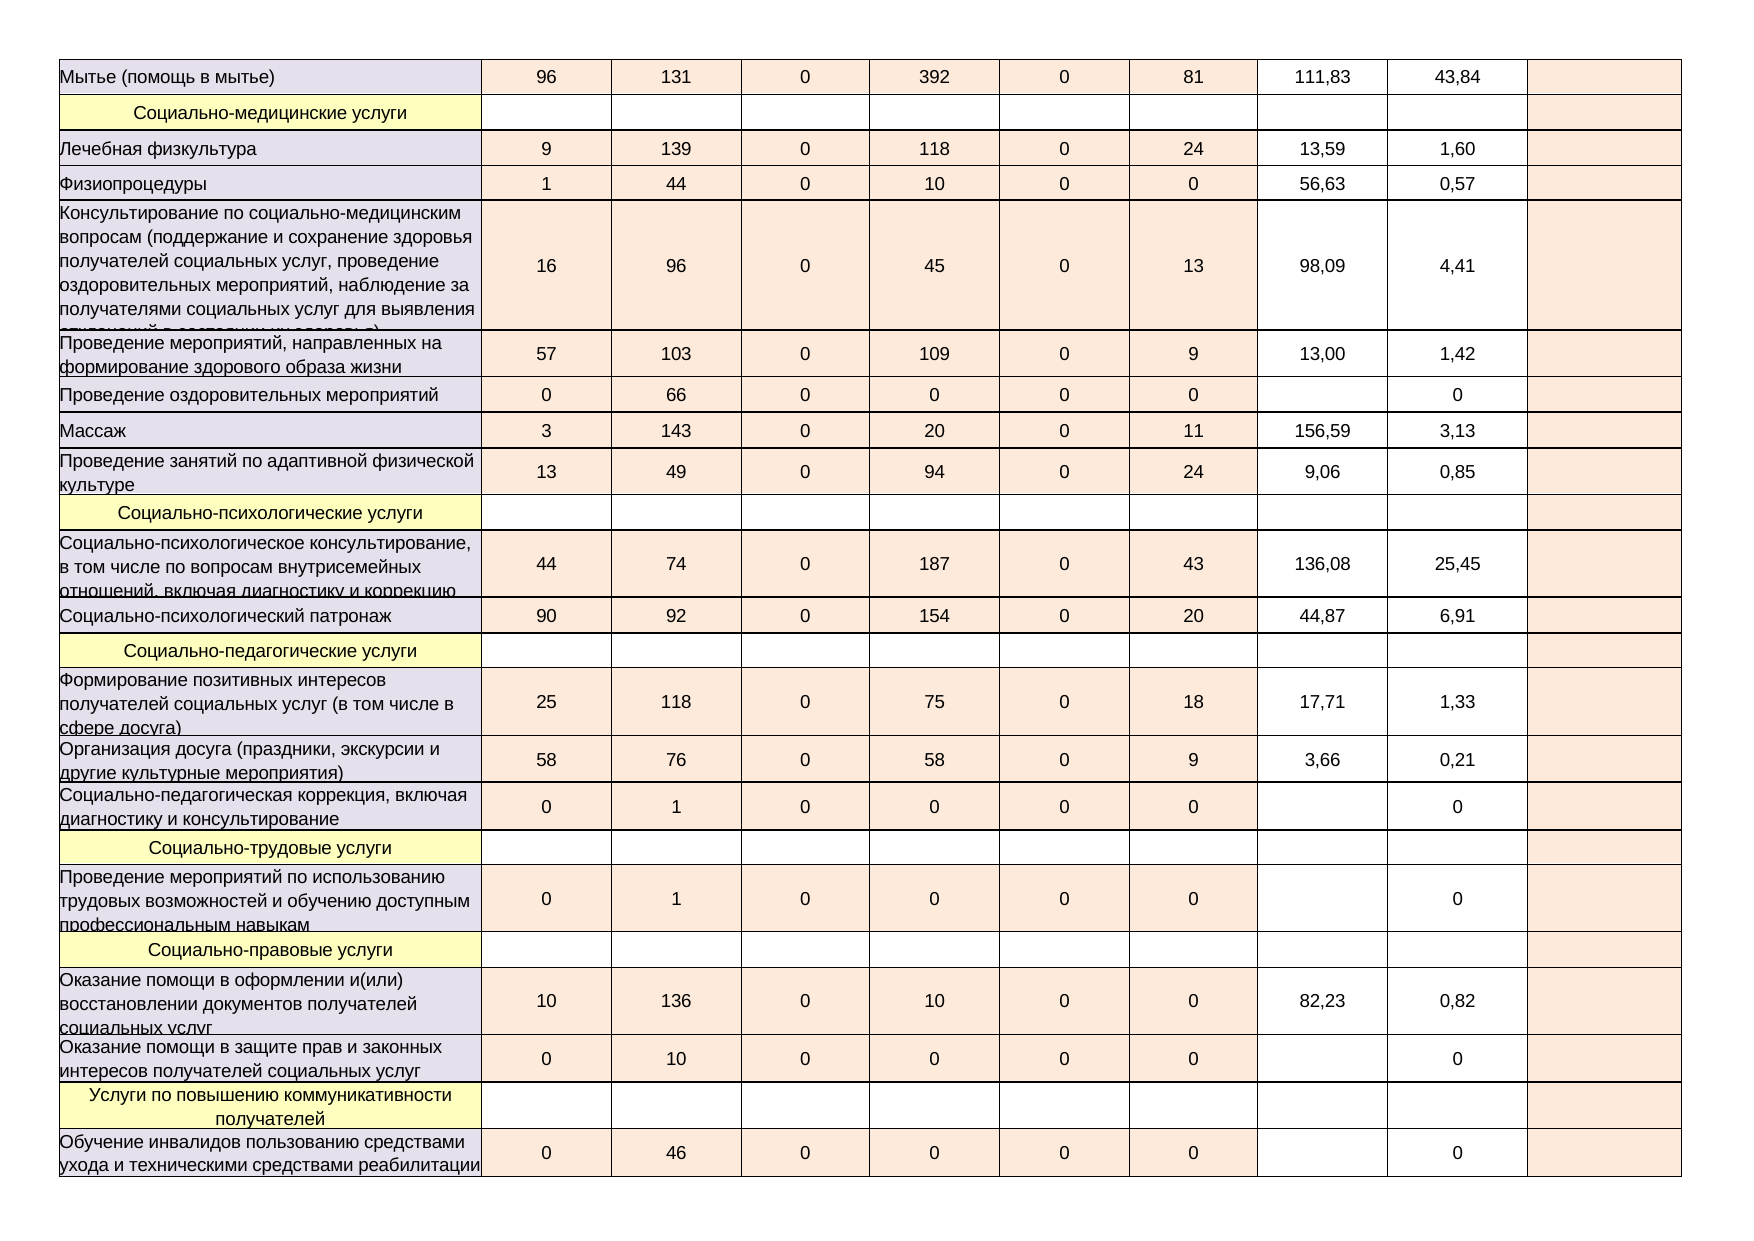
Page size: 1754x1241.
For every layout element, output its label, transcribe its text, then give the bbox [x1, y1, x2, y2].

table_cell 56,63 [1258, 166, 1387, 199]
table_cell 49 [612, 449, 741, 493]
table_cell 20 [870, 413, 999, 447]
table_cell 43,84 [1388, 60, 1527, 93]
table_cell 0 [482, 865, 611, 931]
table_cell 1 [612, 783, 741, 829]
table_cell 0 [1000, 331, 1129, 376]
table_cell 136 [612, 968, 741, 1034]
table_cell [1682, 931, 1687, 967]
table_cell [1682, 447, 1687, 493]
table_cell 0 [1000, 166, 1129, 199]
table_cell [1682, 781, 1687, 829]
table_cell 13,00 [1258, 331, 1387, 376]
table_cell 0,85 [1388, 449, 1527, 493]
table_cell 45 [870, 201, 999, 329]
table_cell 0 [1130, 783, 1257, 829]
table_cell [1528, 95, 1681, 129]
table_cell 0 [1130, 968, 1257, 1034]
table_cell Организация досуга (праздники, экскурсии и другие культурные мероприятия) [60, 736, 481, 781]
table_cell 0 [742, 166, 869, 199]
table_cell 0 [870, 1129, 999, 1176]
table_cell [1258, 932, 1387, 967]
table_cell [1528, 495, 1681, 529]
table_cell [1528, 736, 1681, 781]
table_cell 66 [612, 377, 741, 411]
table_cell [1388, 495, 1527, 529]
table_cell [482, 495, 611, 529]
table_cell Социально-психологические услуги [60, 495, 481, 529]
table_cell 139 [612, 131, 741, 165]
table_cell 0 [870, 865, 999, 931]
table_cell 58 [870, 736, 999, 781]
table_cell 118 [612, 668, 741, 735]
table_cell 96 [612, 201, 741, 329]
table_cell 0 [1000, 1035, 1129, 1081]
table_cell Услуги по повышению коммуникативности получателей [60, 1083, 481, 1128]
table_cell [1528, 831, 1681, 863]
table_cell [1682, 129, 1687, 165]
table_cell 3 [482, 413, 611, 447]
table_cell [1000, 634, 1129, 667]
table_cell Проведение оздоровительных мероприятий [60, 377, 481, 411]
table_cell 24 [1130, 449, 1257, 493]
table_cell 103 [612, 331, 741, 376]
table_cell Лечебная физкультура [60, 131, 481, 165]
table_cell 44,87 [1258, 598, 1387, 632]
table_cell [1682, 199, 1687, 329]
table_cell [1258, 1129, 1387, 1176]
table_cell 0 [870, 1035, 999, 1081]
table_cell Социально-трудовые услуги [60, 831, 481, 863]
table_cell [870, 95, 999, 129]
table_cell [1528, 531, 1681, 596]
table_cell 0 [870, 783, 999, 829]
table_cell Социально-педагогическая коррекция, включая диагностику и консультирование [60, 783, 481, 829]
table_cell 90 [482, 598, 611, 632]
table_cell 94 [870, 449, 999, 493]
table_cell 0 [1000, 865, 1129, 931]
table_cell Обучение инвалидов пользованию средствами ухода и техническими средствами реабилитации [60, 1129, 481, 1176]
table_cell 0 [1000, 449, 1129, 493]
table_cell [1528, 331, 1681, 376]
table_cell [1258, 95, 1387, 129]
table_cell [742, 634, 869, 667]
table_cell [1130, 831, 1257, 863]
table_cell [870, 634, 999, 667]
table_cell [1130, 1083, 1257, 1128]
table_cell [870, 932, 999, 967]
table_cell [1258, 783, 1387, 829]
table_cell 0 [1130, 865, 1257, 931]
table_cell 13 [1130, 201, 1257, 329]
table_cell 0,82 [1388, 968, 1527, 1034]
table_cell [1682, 735, 1687, 781]
table_cell 0 [742, 865, 869, 931]
table_cell 0 [742, 413, 869, 447]
table_cell [1528, 865, 1681, 931]
table_cell 187 [870, 531, 999, 596]
table_cell [1528, 60, 1681, 93]
table_cell 3,66 [1258, 736, 1387, 781]
table_cell [1528, 932, 1681, 967]
table_cell [1682, 829, 1687, 863]
table_cell 0 [742, 968, 869, 1034]
table_cell [1682, 596, 1687, 632]
table_cell [1682, 59, 1687, 93]
table_cell 46 [612, 1129, 741, 1176]
table_cell 10 [612, 1035, 741, 1081]
table_cell 0 [742, 131, 869, 165]
table_cell 57 [482, 331, 611, 376]
table_cell [1000, 831, 1129, 863]
table_cell 0 [1000, 201, 1129, 329]
table_cell [612, 1083, 741, 1128]
table_cell 109 [870, 331, 999, 376]
table_cell 0 [1000, 968, 1129, 1034]
table_cell [612, 495, 741, 529]
table_cell 0 [1388, 865, 1527, 931]
table_cell 0 [742, 60, 869, 93]
table_cell [1388, 1083, 1527, 1128]
table_cell [612, 95, 741, 129]
table_cell 75 [870, 668, 999, 735]
table_cell [1682, 165, 1687, 199]
table_cell 0 [1000, 736, 1129, 781]
table_cell [1130, 95, 1257, 129]
table_cell 43 [1130, 531, 1257, 596]
table_cell [1258, 1083, 1387, 1128]
table_cell 4,41 [1388, 201, 1527, 329]
table_cell 0 [1000, 668, 1129, 735]
table_cell [1528, 783, 1681, 829]
table_cell 111,83 [1258, 60, 1387, 93]
table_cell 0 [1000, 783, 1129, 829]
table_cell 9 [482, 131, 611, 165]
table_cell 0 [1130, 1129, 1257, 1176]
table_cell 0 [1000, 598, 1129, 632]
table_cell [1528, 668, 1681, 735]
table_cell [1528, 1083, 1681, 1128]
table_cell [870, 495, 999, 529]
table_cell 24 [1130, 131, 1257, 165]
table_cell [870, 1083, 999, 1128]
table_cell Консультирование по социально-медицинским вопросам (поддержание и сохранение здоровья получателей социальных услуг, проведение оздоровительных мероприятий, наблюдение за получателями социальных услуг для выявления отклонений в состоянии их здоровья) [60, 201, 481, 329]
table_cell 131 [612, 60, 741, 93]
table_cell 82,23 [1258, 968, 1387, 1034]
table_cell 1,60 [1388, 131, 1527, 165]
table_cell [482, 634, 611, 667]
table_cell [1682, 967, 1687, 1034]
table_cell 0,21 [1388, 736, 1527, 781]
table_cell 16 [482, 201, 611, 329]
table_cell 0 [1000, 413, 1129, 447]
table_cell 74 [612, 531, 741, 596]
table_cell Формирование позитивных интересов получателей социальных услуг (в том числе в сфере досуга) [60, 668, 481, 735]
table_cell Оказание помощи в защите прав и законных интересов получателей социальных услуг [60, 1035, 481, 1081]
table_cell 1,33 [1388, 668, 1527, 735]
table_cell [1682, 529, 1687, 596]
table_cell 0 [482, 1035, 611, 1081]
table_cell Социально-педагогические услуги [60, 634, 481, 667]
table_cell [1258, 1035, 1387, 1081]
table_cell [482, 831, 611, 863]
table_cell 0 [1000, 377, 1129, 411]
table_cell 143 [612, 413, 741, 447]
table_cell Проведение занятий по адаптивной физической культуре [60, 449, 481, 493]
table_cell [1258, 634, 1387, 667]
table_cell 11 [1130, 413, 1257, 447]
table_cell Социально-психологическое консультирование, в том числе по вопросам внутрисемейных отношений, включая диагностику и коррекцию [60, 531, 481, 596]
table_cell 1 [482, 166, 611, 199]
table_cell 76 [612, 736, 741, 781]
table_cell [1682, 411, 1687, 447]
table_cell [1000, 932, 1129, 967]
table_cell 3,13 [1388, 413, 1527, 447]
table_cell 98,09 [1258, 201, 1387, 329]
table_cell [482, 1083, 611, 1128]
table_cell 118 [870, 131, 999, 165]
table_cell 0 [1388, 1035, 1527, 1081]
table_cell 44 [482, 531, 611, 596]
table_cell 0 [742, 1129, 869, 1176]
table_cell [1388, 634, 1527, 667]
table_cell 10 [870, 968, 999, 1034]
table_cell [1528, 634, 1681, 667]
table_cell [1682, 494, 1687, 529]
table_cell [742, 1083, 869, 1128]
table_cell [1388, 831, 1527, 863]
table_cell [1528, 449, 1681, 493]
table_cell [742, 95, 869, 129]
table_cell 0 [742, 668, 869, 735]
table_cell 0 [870, 377, 999, 411]
table_cell [742, 831, 869, 863]
table_cell 136,08 [1258, 531, 1387, 596]
table_cell 0 [482, 783, 611, 829]
table_cell Массаж [60, 413, 481, 447]
table_cell [1130, 495, 1257, 529]
table_cell [1528, 131, 1681, 165]
table_cell 0 [742, 449, 869, 493]
table_cell 0 [742, 783, 869, 829]
table_cell 10 [482, 968, 611, 1034]
table_cell Оказание помощи в оформлении и(или) восстановлении документов получателей социальных услуг [60, 968, 481, 1034]
table_cell 0 [1000, 1129, 1129, 1176]
table_cell [1388, 932, 1527, 967]
table_cell 81 [1130, 60, 1257, 93]
table_cell [870, 831, 999, 863]
table_cell 20 [1130, 598, 1257, 632]
table_cell [1000, 495, 1129, 529]
table_cell 0 [742, 531, 869, 596]
table_cell 13 [482, 449, 611, 493]
table_cell [742, 932, 869, 967]
table_cell 0 [482, 1129, 611, 1176]
table_cell 1,42 [1388, 331, 1527, 376]
table_cell 9 [1130, 736, 1257, 781]
table_cell [1528, 166, 1681, 199]
table_cell 44 [612, 166, 741, 199]
table_cell [742, 495, 869, 529]
table_cell Социально-правовые услуги [60, 932, 481, 967]
table_cell 0 [742, 331, 869, 376]
table_cell [1682, 1081, 1687, 1128]
table_cell [1682, 94, 1687, 129]
table_cell [1682, 632, 1687, 667]
table_cell [1000, 1083, 1129, 1128]
table_cell [1000, 95, 1129, 129]
table_cell [1258, 495, 1387, 529]
table_cell [1682, 1034, 1687, 1081]
table_cell 0 [1000, 131, 1129, 165]
table_cell [1682, 1128, 1687, 1176]
table_cell 0 [1000, 531, 1129, 596]
table_cell [612, 932, 741, 967]
table_cell Социально-медицинские услуги [60, 95, 481, 129]
table_cell 392 [870, 60, 999, 93]
table_cell 25 [482, 668, 611, 735]
table_cell 0 [1388, 783, 1527, 829]
table_cell [1682, 376, 1687, 411]
table_cell 0 [1130, 166, 1257, 199]
table_cell 0 [1388, 377, 1527, 411]
table_cell 9,06 [1258, 449, 1387, 493]
table_cell 10 [870, 166, 999, 199]
table_cell [1258, 831, 1387, 863]
table_cell 25,45 [1388, 531, 1527, 596]
table_cell [1258, 865, 1387, 931]
table_cell [1388, 95, 1527, 129]
table_cell 96 [482, 60, 611, 93]
table_cell [1528, 1035, 1681, 1081]
table_cell [482, 95, 611, 129]
table_cell [1528, 377, 1681, 411]
table_cell Социально-психологический патронаж [60, 598, 481, 632]
table_cell 92 [612, 598, 741, 632]
table_cell [1528, 598, 1681, 632]
table_cell 1 [612, 865, 741, 931]
table_cell [1528, 201, 1681, 329]
table_cell 156,59 [1258, 413, 1387, 447]
table_cell Проведение мероприятий, направленных на формирование здорового образа жизни [60, 331, 481, 376]
table_cell [1528, 413, 1681, 447]
table_cell 6,91 [1388, 598, 1527, 632]
table_cell 0 [1130, 1035, 1257, 1081]
table_cell [612, 634, 741, 667]
table_cell 17,71 [1258, 668, 1387, 735]
table_cell 154 [870, 598, 999, 632]
table_cell [1682, 667, 1687, 735]
table_cell 18 [1130, 668, 1257, 735]
table_cell 13,59 [1258, 131, 1387, 165]
table_cell [1528, 1129, 1681, 1176]
table_cell [1130, 932, 1257, 967]
table_cell 58 [482, 736, 611, 781]
table_cell 0 [1388, 1129, 1527, 1176]
table_cell Физиопроцедуры [60, 166, 481, 199]
table_cell 0 [482, 377, 611, 411]
table_cell 0 [742, 201, 869, 329]
table_cell [1130, 634, 1257, 667]
table_cell 0 [742, 598, 869, 632]
table_cell [1528, 968, 1681, 1034]
table_cell [1258, 377, 1387, 411]
table_cell 0 [742, 377, 869, 411]
table_cell Мытье (помощь в мытье) [60, 60, 481, 93]
table_cell 0 [1000, 60, 1129, 93]
table_cell 0 [742, 1035, 869, 1081]
table_cell Проведение мероприятий по использованию трудовых возможностей и обучению доступным профессиональным навыкам [60, 865, 481, 931]
table_cell [1682, 329, 1687, 376]
table_cell 9 [1130, 331, 1257, 376]
table_cell [482, 932, 611, 967]
table_cell [1682, 864, 1687, 931]
table_cell 0 [1130, 377, 1257, 411]
table_cell [612, 831, 741, 863]
table_cell 0,57 [1388, 166, 1527, 199]
table_cell 0 [742, 736, 869, 781]
